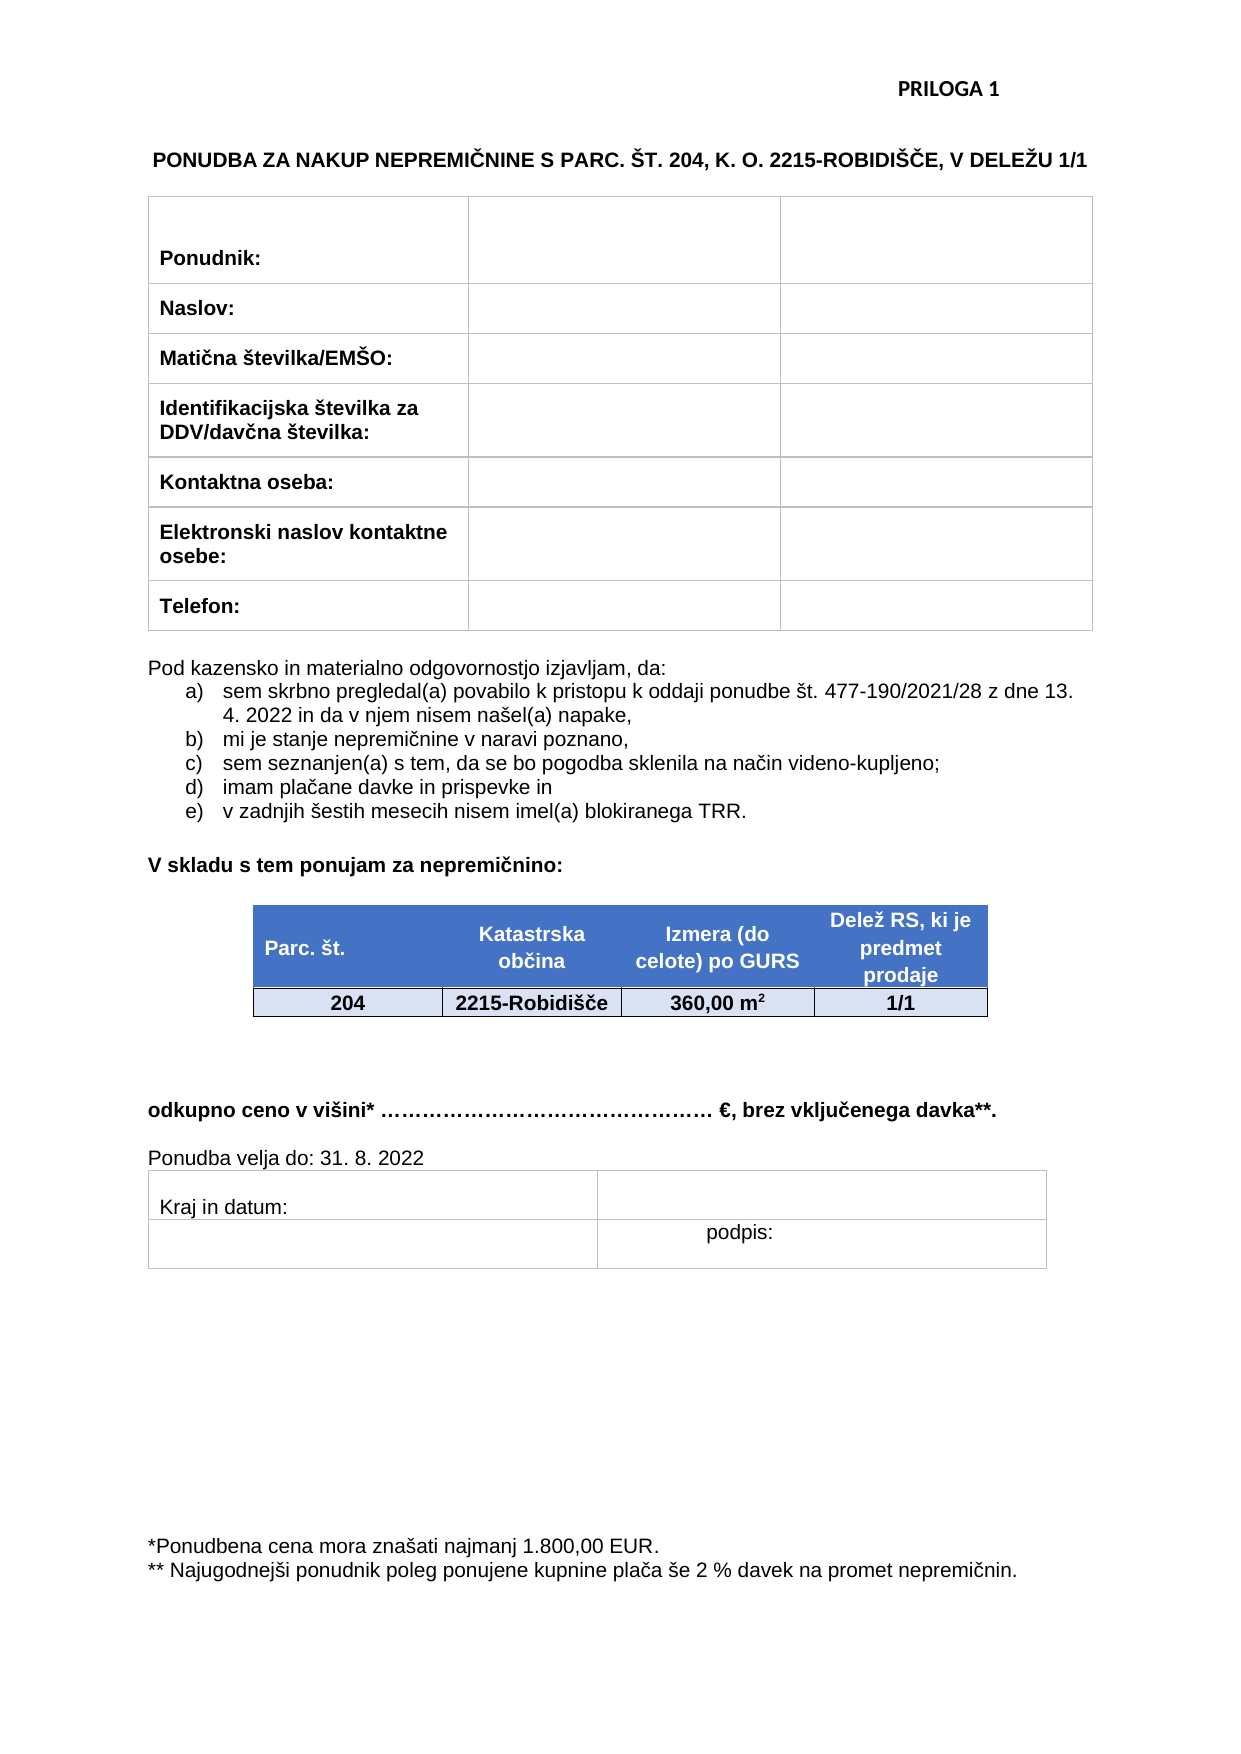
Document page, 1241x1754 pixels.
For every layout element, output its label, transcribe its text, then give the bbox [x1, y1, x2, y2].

table_header Ponudnik: [149, 197, 468, 282]
table_cell Identifikacijska številka za DDV/davčna številka: [149, 384, 468, 456]
list imam plačane davke in prispevke in [185, 775, 1093, 799]
table_cell [469, 384, 780, 456]
table_cell 204 [254, 989, 442, 1016]
table_header [598, 1171, 1046, 1219]
table_cell Elektronski naslov kontaktne osebe: [149, 508, 468, 580]
table_cell 360,00 m2 [622, 989, 814, 1016]
table_cell Telefon: [149, 581, 468, 630]
text Ponudba velja do: 31. 8. 2022 [148, 1146, 1093, 1170]
list mi je stanje nepremičnine v naravi poznano, [185, 727, 1093, 751]
table_cell podpis: [598, 1220, 1046, 1268]
text PONUDBA ZA NAKUP NEPREMIČNINE S PARC. ŠT. 204, K. O. 2215-ROBIDIŠČE, V DELEŽU 1/1 [148, 148, 1093, 172]
table_header Kraj in datum: [149, 1171, 597, 1219]
table_header Izmera (do celote) po GURS [622, 906, 814, 987]
table_cell [469, 334, 780, 382]
table_cell [781, 508, 1092, 580]
table_header [469, 197, 780, 282]
table_cell [469, 581, 780, 630]
table_cell 1/1 [815, 989, 987, 1016]
text odkupno ceno v višini* ………………………………………… €, brez vključenega davka**. [148, 1098, 1093, 1122]
table_cell 2215-Robidišče [443, 989, 621, 1016]
table_header Parc. št. [254, 906, 442, 987]
table_cell [781, 384, 1092, 456]
table_cell Naslov: [149, 284, 468, 332]
table_cell Kontaktna oseba: [149, 458, 468, 506]
table_cell [781, 581, 1092, 630]
table_cell [469, 508, 780, 580]
list sem seznanjen(a) s tem, da se bo pogodba sklenila na način videno-kupljeno; [185, 751, 1093, 775]
table_cell [469, 284, 780, 332]
text V skladu s tem ponujam za nepremičnino: [148, 851, 1093, 878]
list sem skrbno pregledal(a) povabilo k pristopu k oddaji ponudbe št. 477-190/2021/28 z dne 13. 4. 2022 in da v njem nisem našel(a) napake, [185, 679, 1093, 727]
list v zadnjih šestih mesecih nisem imel(a) blokiranega TRR. [185, 799, 1093, 823]
text Pod kazensko in materialno odgovornostjo izjavljam, da: [148, 655, 1093, 679]
table_cell [781, 284, 1092, 332]
table_header Delež RS, ki je predmet prodaje [815, 906, 987, 987]
table_cell [781, 334, 1092, 382]
table_cell Matična številka/EMŠO: [149, 334, 468, 382]
table_cell [781, 458, 1092, 506]
table_header [781, 197, 1092, 282]
table_header Katastrska občina [443, 906, 621, 987]
table_cell [469, 458, 780, 506]
table_cell [149, 1220, 597, 1268]
